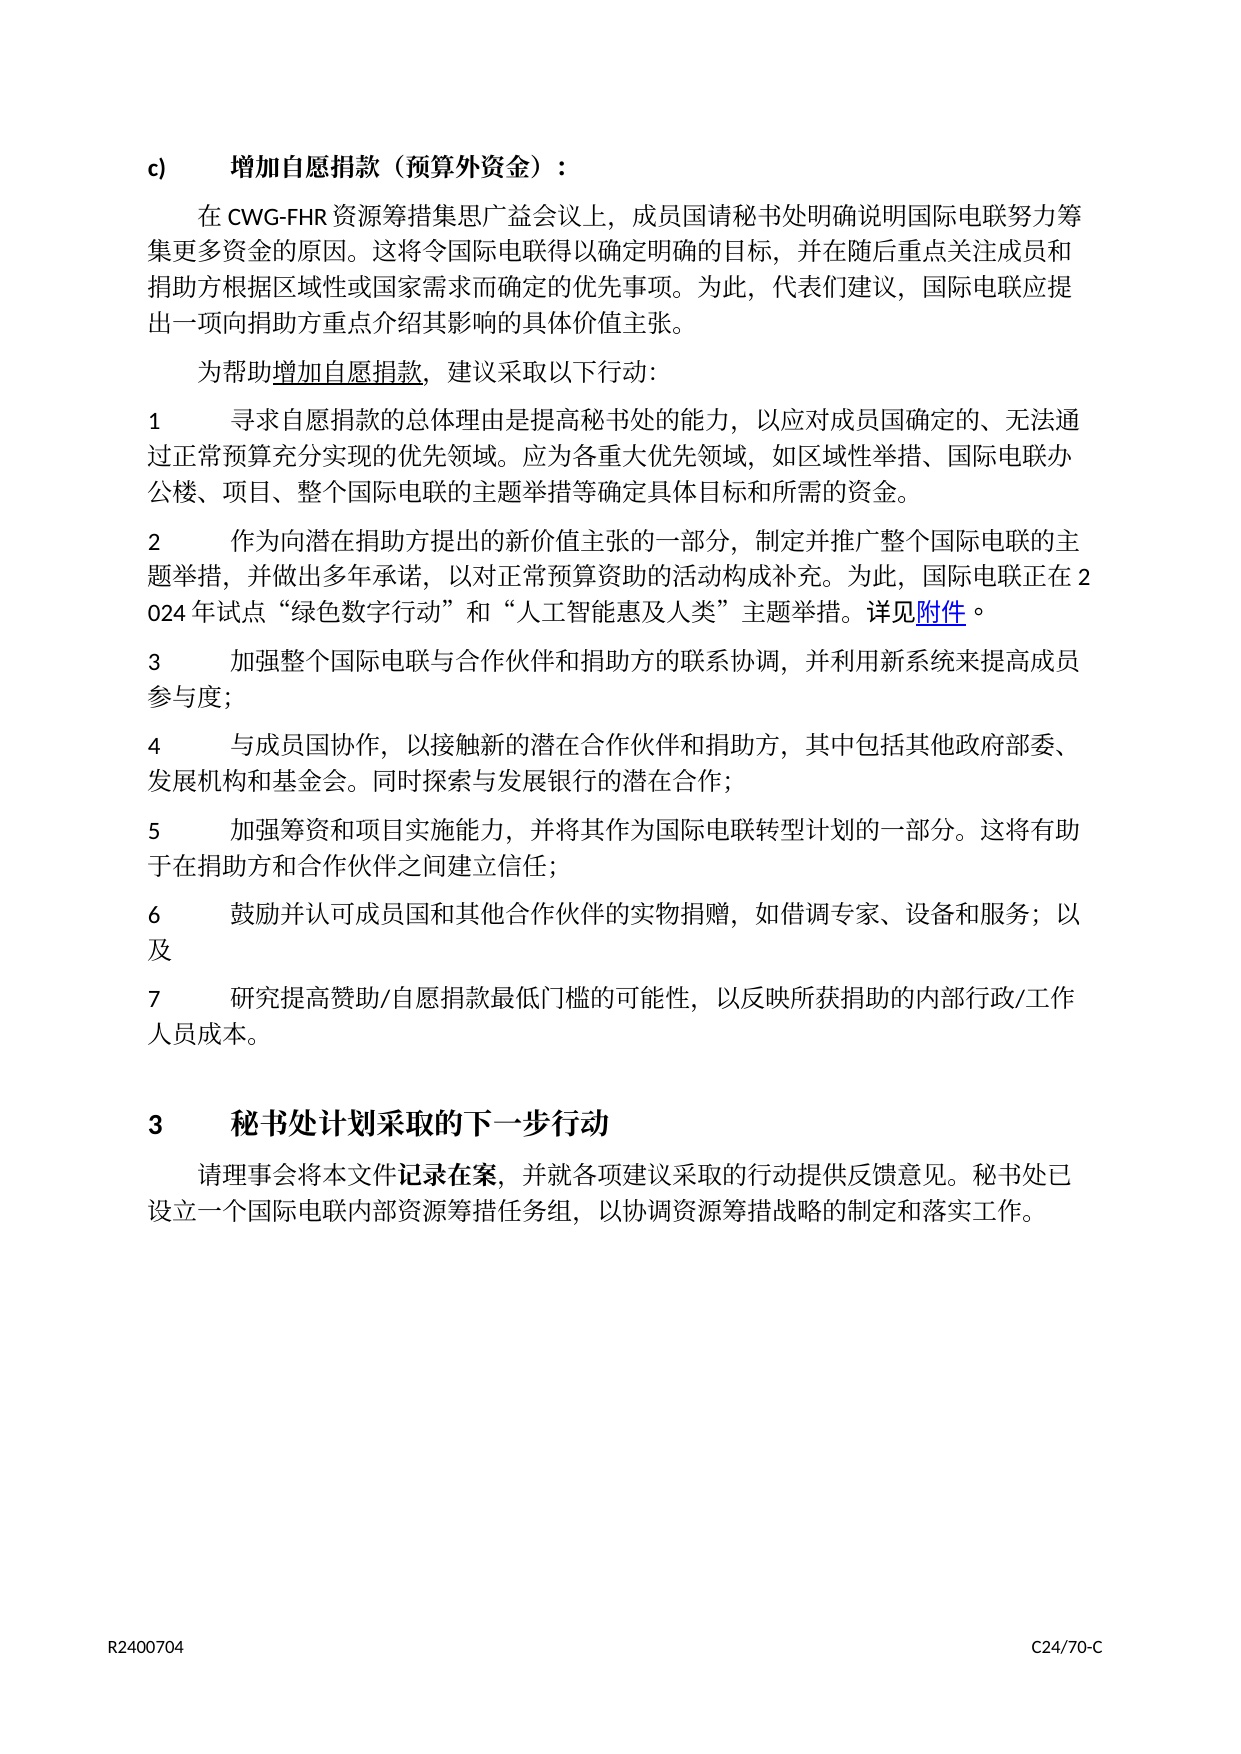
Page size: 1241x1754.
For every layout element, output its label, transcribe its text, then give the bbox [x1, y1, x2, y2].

text 为帮助增加自愿捐款，建议采取以下行动： [148, 352, 1092, 388]
text 请理事会将本文件记录在案，并就各项建议采取的行动提供反馈意见。秘书处已设立一个国际电联内部资源筹措任务组，以协调资源筹措战略的制定和落实工作。 [148, 1155, 1092, 1227]
text 5 加强筹资和项目实施能力，并将其作为国际电联转型计划的一部分。这将有助于在捐助方和合作伙伴之间建立信任； [148, 810, 1092, 882]
subtitle c) 增加自愿捐款（预算外资金）： [148, 148, 1092, 184]
text 在CWG-FHR资源筹措集思广益会议上，成员国请秘书处明确说明国际电联努力筹集更多资金的原因。这将令国际电联得以确定明确的目标，并在随后重点关注成员和捐助方根据区域性或国家需求而确定的优先事项。为此，代表们建议，国际电联应提出一项向捐助方重点介绍其影响的具体价值主张。 [148, 196, 1092, 340]
text 4 与成员国协作，以接触新的潜在合作伙伴和捐助方，其中包括其他政府部委、发展机构和基金会。同时探索与发展银行的潜在合作； [148, 726, 1092, 798]
text 3 加强整个国际电联与合作伙伴和捐助方的联系协调，并利用新系统来提高成员参与度； [148, 642, 1092, 713]
text 7 研究提高赞助/自愿捐款最低门槛的可能性，以反映所获捐助的内部行政/工作人员成本。 [148, 979, 1092, 1051]
text 2 作为向潜在捐助方提出的新价值主张的一部分，制定并推广整个国际电联的主题举措，并做出多年承诺，以对正常预算资助的活动构成补充。为此，国际电联正在2024年试点“绿色数字行动”和“人工智能惠及人类”主题举措。详见附件。 [148, 521, 1092, 629]
text 6 鼓励并认可成员国和其他合作伙伴的实物捐赠，如借调专家、设备和服务；以及 [148, 895, 1092, 967]
subtitle 3 秘书处计划采取的下一步行动 [148, 1101, 1092, 1143]
text 1 寻求自愿捐款的总体理由是提高秘书处的能力，以应对成员国确定的、无法通过正常预算充分实现的优先领域。应为各重大优先领域，如区域性举措、国际电联办公楼、项目、整个国际电联的主题举措等确定具体目标和所需的资金。 [148, 401, 1092, 509]
